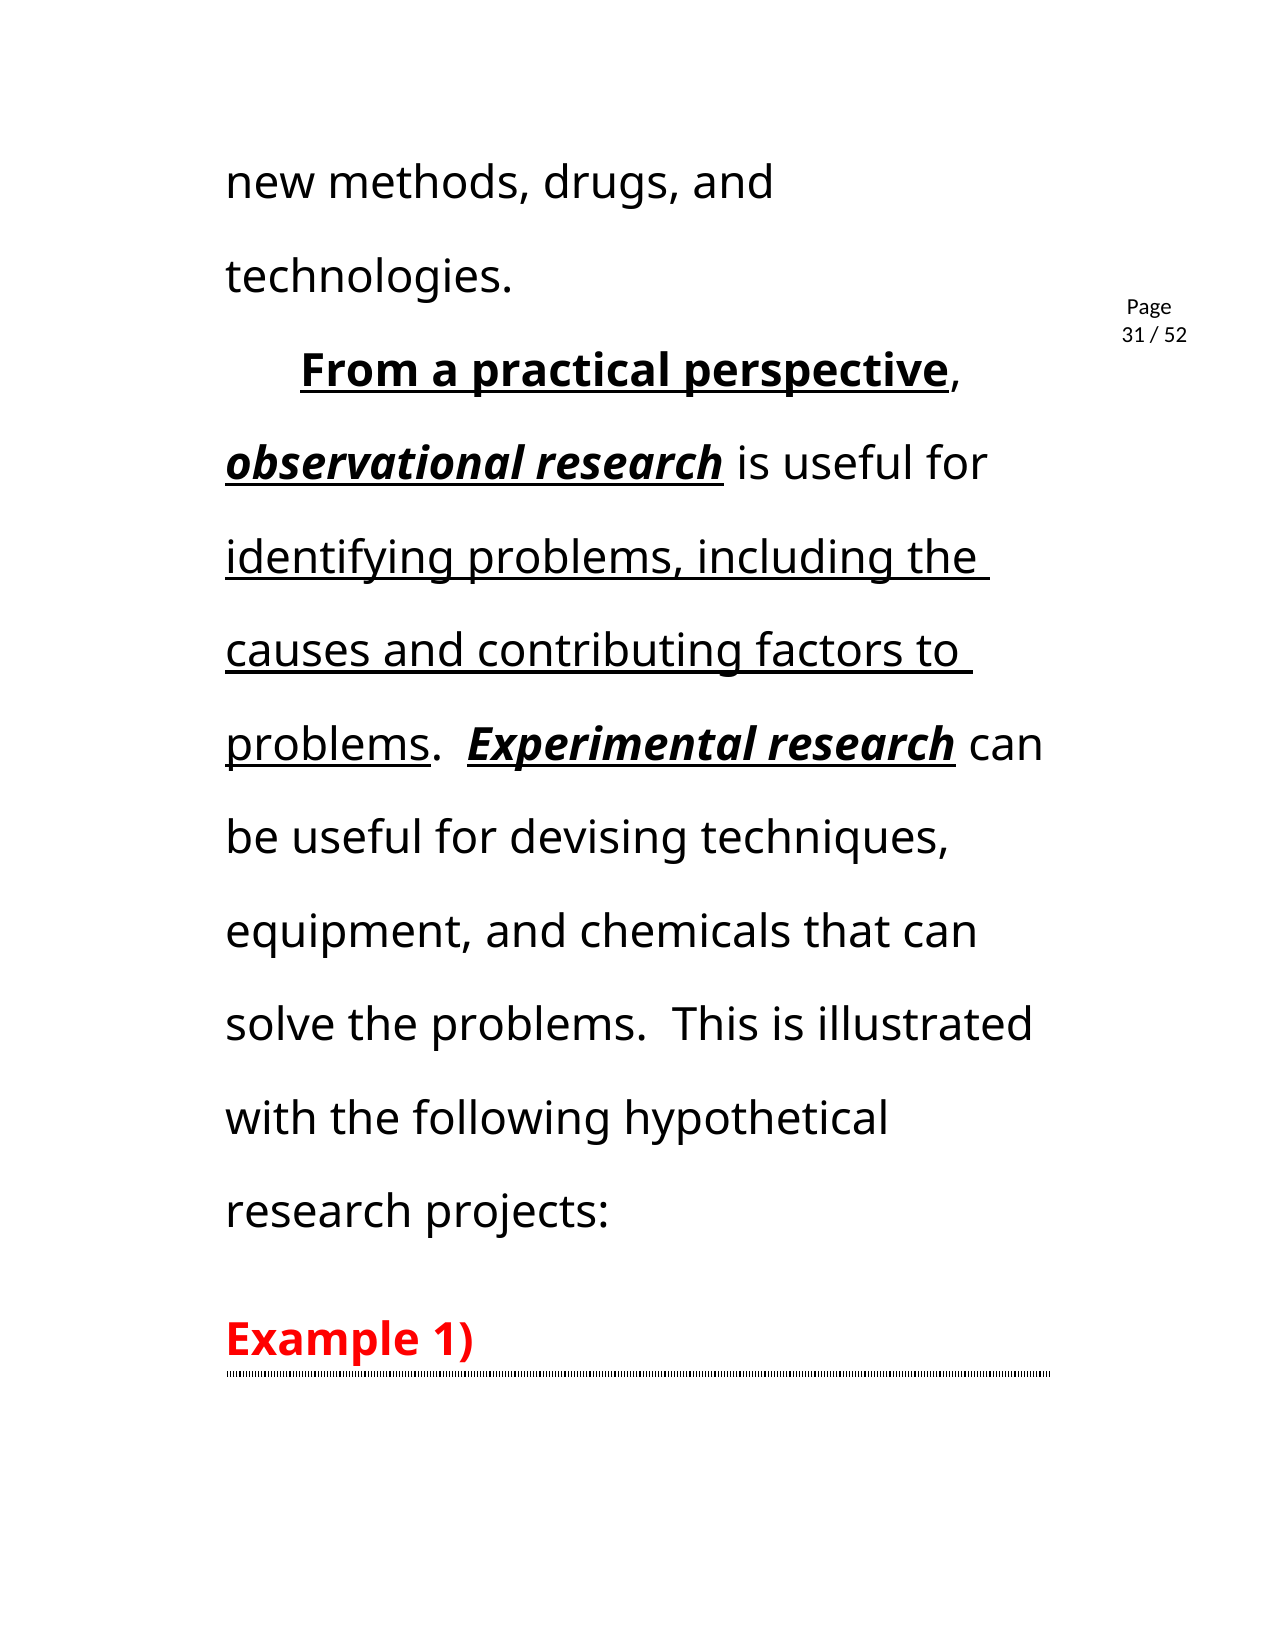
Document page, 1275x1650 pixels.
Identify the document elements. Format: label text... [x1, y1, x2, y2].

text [225, 150, 1050, 306]
text From a practical perspective, observational research is useful for identifying problems, including the causes and contributing factors to problems. Experimental research can be useful for devising techniques, equipment, and chemicals that can solve the problems. This is illustrated with the following hypothetical research projects: [225, 337, 1050, 1241]
text Example 1) [225, 1307, 1050, 1377]
